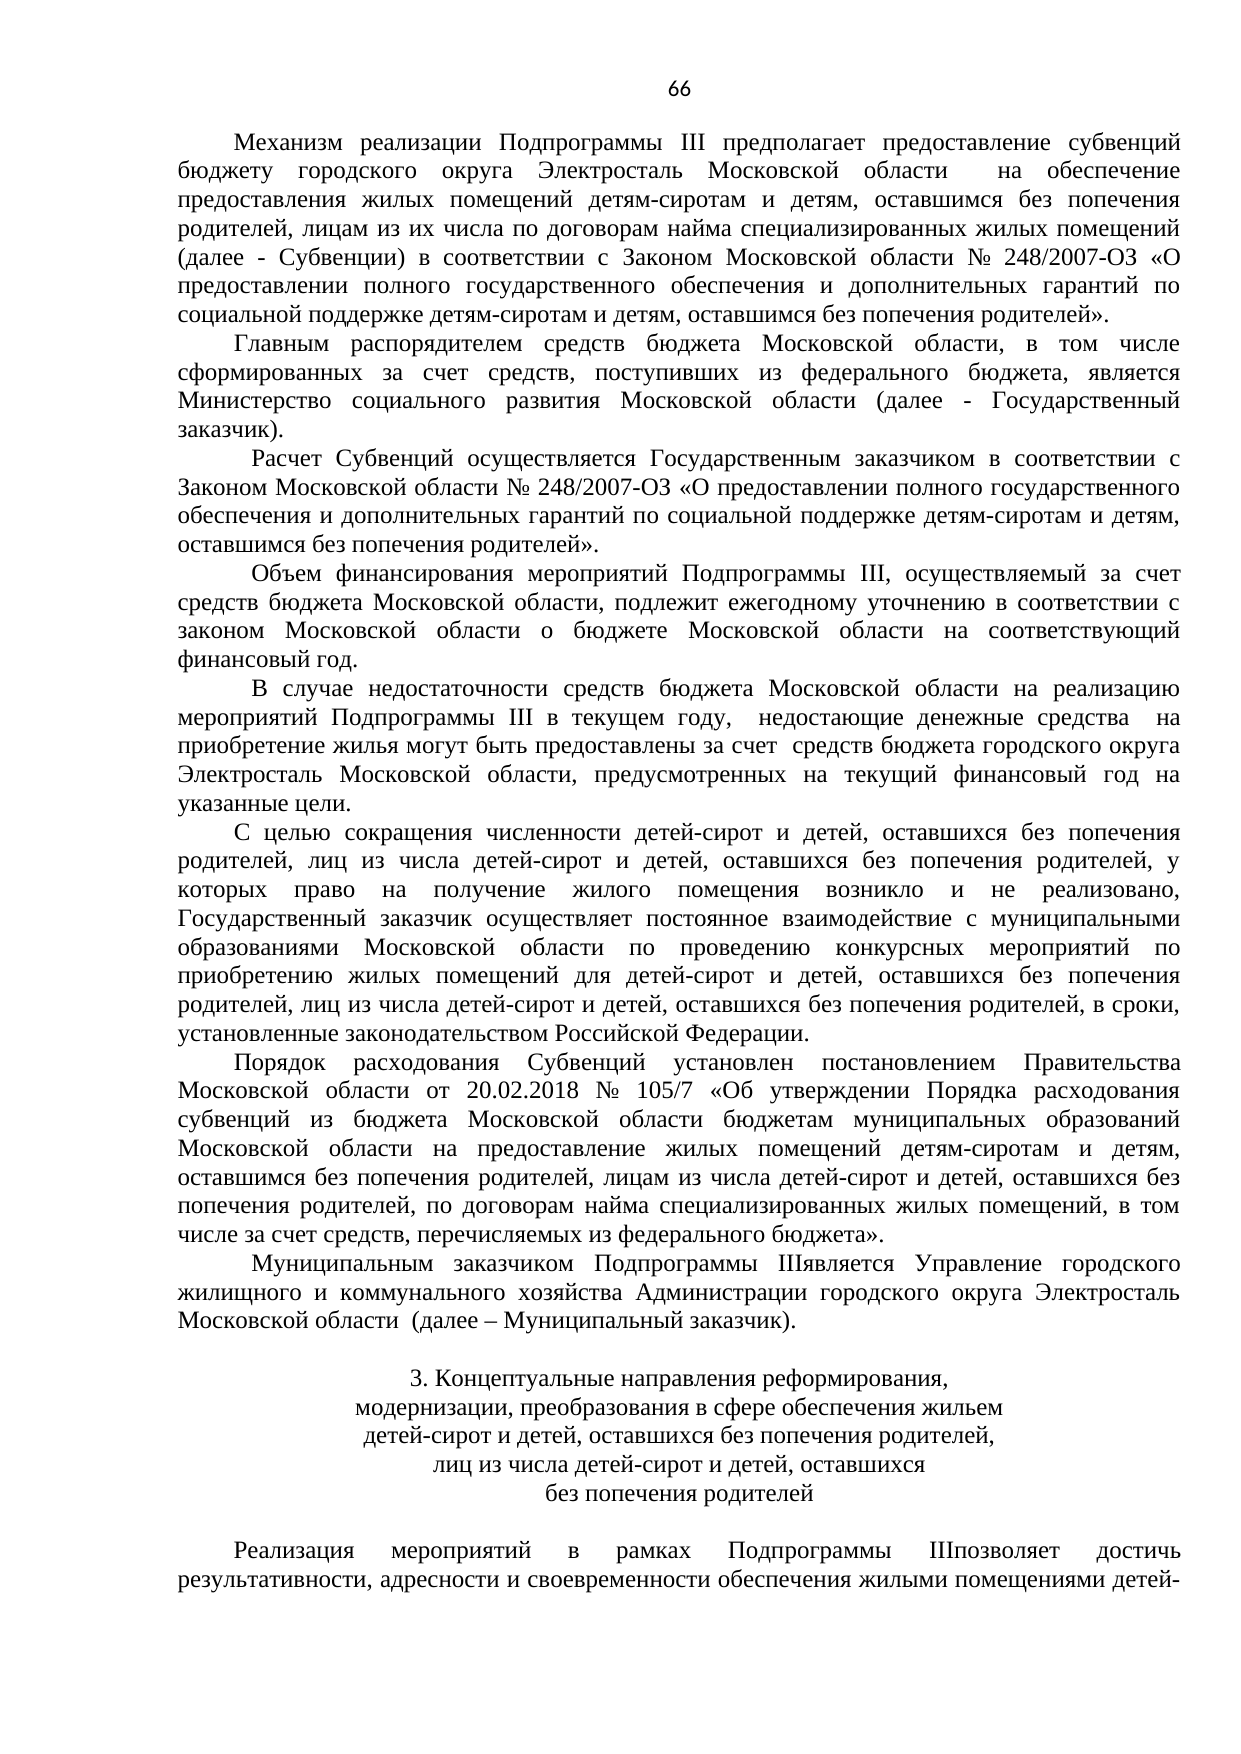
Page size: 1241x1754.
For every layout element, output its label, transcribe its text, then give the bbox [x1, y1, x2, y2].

text Механизм реализации Подпрограммы III предполагает предоставление субвенций бюджету городского округа Электросталь Московской области на обеспечение предоставления жилых помещений детям-сиротам и детям, оставшимся без попечения родителей, лицам из их числа по договорам найма специализированных жилых помещений (далее - Субвенции) в соответствии с Законом Московской области № 248/2007-ОЗ «О предоставлении полного государственного обеспечения и дополнительных гарантий по социальной поддержке детям-сиротам и детям, оставшимся без попечения родителей». [177, 127, 1181, 328]
text С целью сокращения численности детей-сирот и детей, оставшихся без попечения родителей, лиц из числа детей-сирот и детей, оставшихся без попечения родителей, у которых право на получение жилого помещения возникло и не реализовано, Государственный заказчик осуществляет постоянное взаимодействие с муниципальными образованиями Московской области по проведению конкурсных мероприятий по приобретению жилых помещений для детей-сирот и детей, оставшихся без попечения родителей, лиц из числа детей-сирот и детей, оставшихся без попечения родителей, в сроки, установленные законодательством Российской Федерации. [177, 817, 1181, 1047]
text Расчет Субвенций осуществляется Государственным заказчиком в соответствии с Законом Московской области № 248/2007-ОЗ «О предоставлении полного государственного обеспечения и дополнительных гарантий по социальной поддержке детям-сиротам и детям, оставшимся без попечения родителей». [177, 443, 1181, 558]
text Главным распорядителем средств бюджета Московской области, в том числе сформированных за счет средств, поступивших из федерального бюджета, является Министерство социального развития Московской области (далее - Государственный заказчик). [177, 328, 1181, 443]
text без попечения родителей [177, 1478, 1181, 1507]
text лиц из числа детей-сирот и детей, оставшихся [177, 1449, 1181, 1478]
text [177, 1535, 1181, 1593]
text Объем финансирования мероприятий Подпрограммы III, осуществляемый за счет средств бюджета Московской области, подлежит ежегодному уточнению в соответствии с законом Московской области о бюджете Московской области на соответствующий финансовый год. [177, 558, 1181, 673]
text В случае недостаточности средств бюджета Московской области на реализацию мероприятий Подпрограммы III в текущем году, недостающие денежные средства на приобретение жилья могут быть предоставлены за счет средств бюджета городского округа Электросталь Московской области, предусмотренных на текущий финансовый год на указанные цели. [177, 673, 1181, 817]
text Муниципальным заказчиком Подпрограммы IIIявляется Управление городского жилищного и коммунального хозяйства Администрации городского округа Электросталь Московской области (далее – Муниципальный заказчик). [177, 1248, 1181, 1334]
text модернизации, преобразования в сфере обеспечения жильем [177, 1392, 1181, 1420]
text 3. Концептуальные направления реформирования, [177, 1363, 1181, 1392]
text детей-сирот и детей, оставшихся без попечения родителей, [177, 1420, 1181, 1449]
text Порядок расходования Субвенций установлен постановлением Правительства Московской области от 20.02.2018 № 105/7 «Об утверждении Порядка расходования субвенций из бюджета Московской области бюджетам муниципальных образований Московской области на предоставление жилых помещений детям-сиротам и детям, оставшимся без попечения родителей, лицам из числа детей-сирот и детей, оставшихся без попечения родителей, по договорам найма специализированных жилых помещений, в том числе за счет средств, перечисляемых из федерального бюджета». [177, 1047, 1181, 1248]
